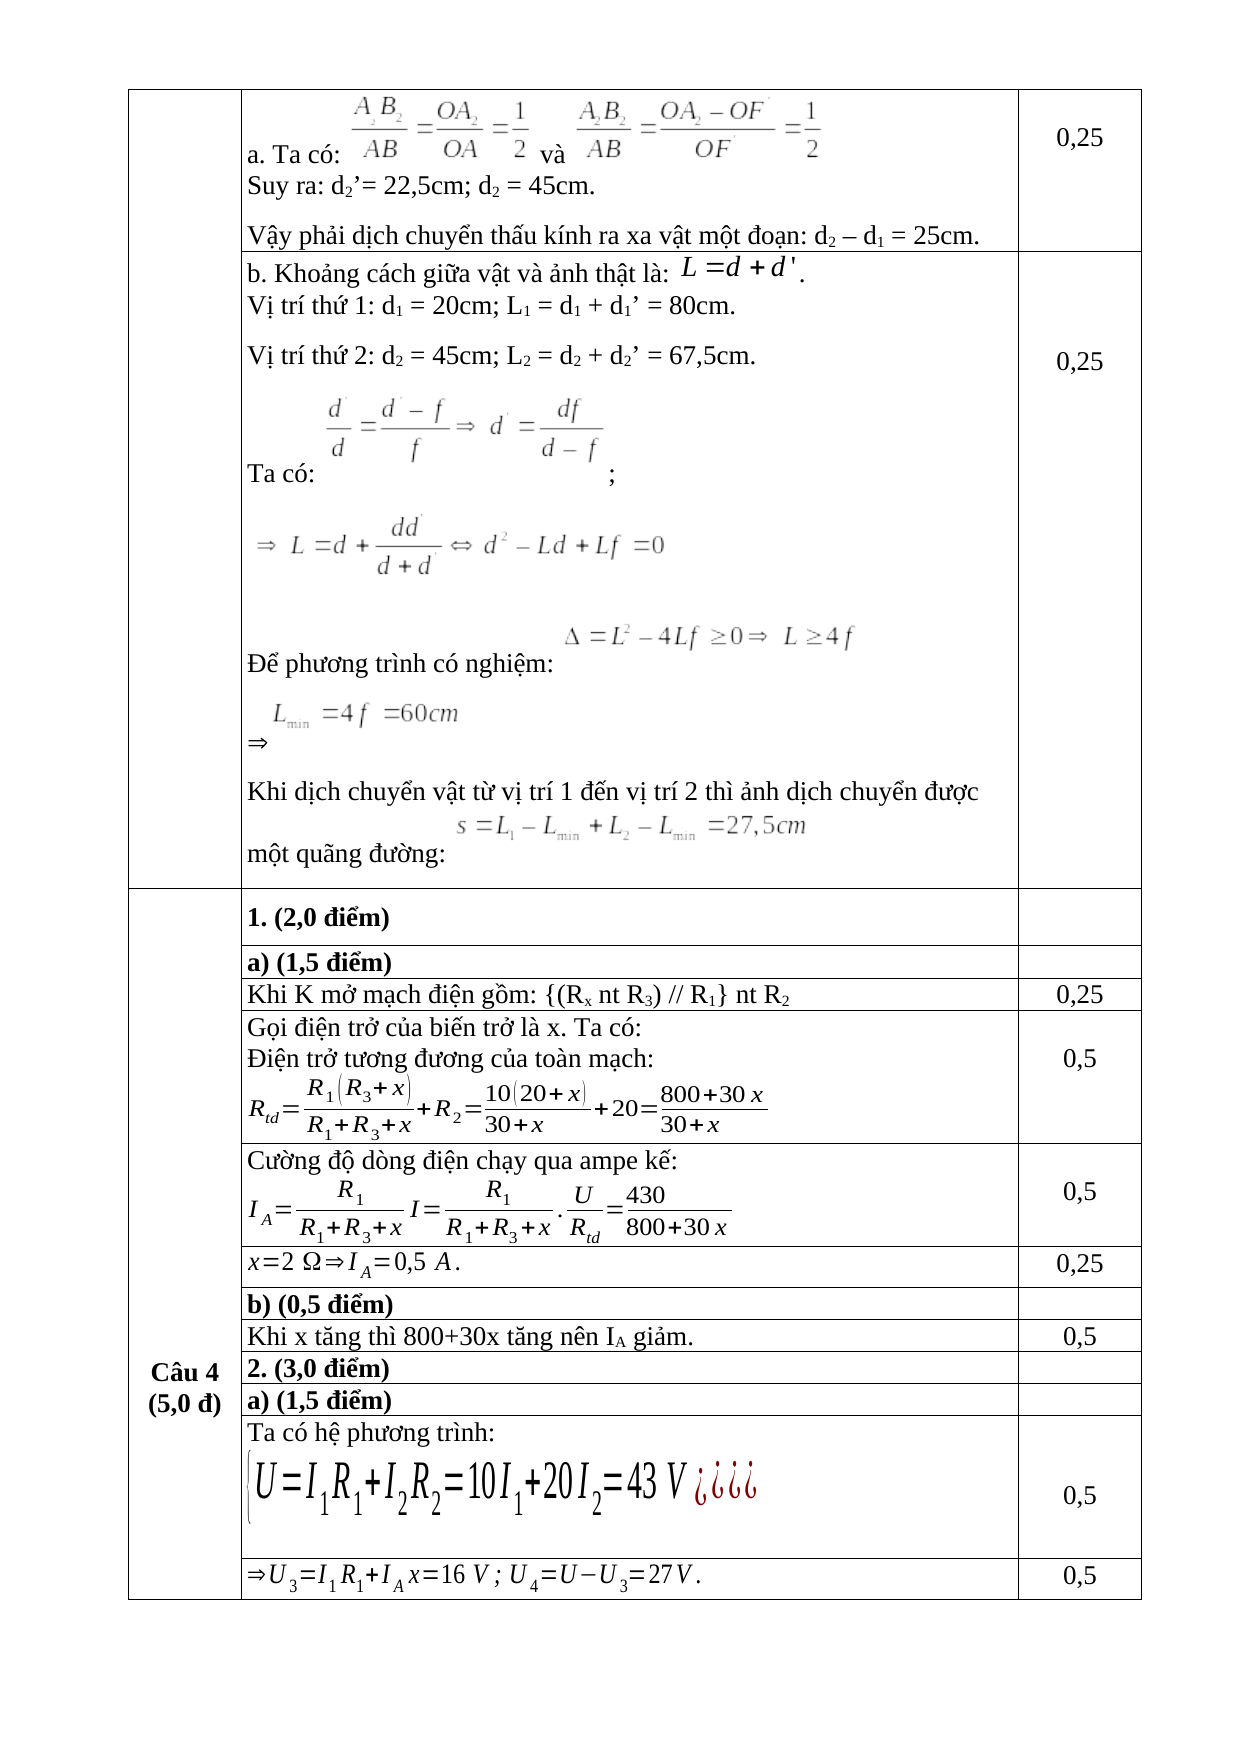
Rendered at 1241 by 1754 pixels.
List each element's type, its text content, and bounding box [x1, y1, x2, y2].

table_cell 2. (3,0 điểm) [242, 1352, 1018, 1383]
table_cell [1019, 1384, 1141, 1415]
table_cell [1019, 889, 1141, 945]
table_cell b. Khoảng cách giữa vật và ảnh thật là: . Vị trí thứ 1: d1 = 20cm; L1 = d1 + d1’ = 80cm. Vị trí thứ 2: d2 = 45cm; L2 = d2 + d2’ = 67,5cm. Ta có: ; Để phương trình có nghiệm: Khi dịch chuyển vật từ vị trí 1 đến vị trí 2 thì ảnh dịch chuyển được một quãng đường: [242, 252, 1018, 888]
table_cell a) (1,5 điểm) [242, 946, 1018, 977]
table_cell Ta có hệ phương trình: [242, 1416, 1018, 1558]
table_cell [1019, 1288, 1141, 1319]
table_cell 0,25 [1019, 1247, 1141, 1287]
table_cell [242, 1247, 1018, 1287]
table_cell [242, 1559, 1018, 1599]
table_cell [1019, 946, 1141, 977]
table_cell Khi K mở mạch điện gồm: {(Rx nt R3) // R1} nt R2 [242, 979, 1018, 1009]
table_cell 0,5 [1019, 1416, 1141, 1558]
table_cell Câu 4 (5,0 đ) [129, 889, 241, 1599]
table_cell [242, 90, 1018, 251]
table_cell Khi x tăng thì 800+30x tăng nên IA giảm. [242, 1320, 1018, 1351]
table_cell 0,25 [1019, 90, 1141, 251]
table_cell 0,25 [1019, 252, 1141, 888]
table_cell 0,5 [1019, 1559, 1141, 1599]
table_cell 0,5 [1019, 1011, 1141, 1143]
table_cell Cường độ dòng điện chạy qua ampe kế: [242, 1144, 1018, 1246]
table_cell b) (0,5 điểm) [242, 1288, 1018, 1319]
table_cell 0,5 [1019, 1144, 1141, 1246]
table_cell [1019, 1352, 1141, 1383]
table_cell Gọi điện trở của biến trở là x. Ta có: Điện trở tương đương của toàn mạch: [242, 1011, 1018, 1143]
table_cell 0,5 [1019, 1320, 1141, 1351]
table_cell 1. (2,0 điểm) [242, 889, 1018, 945]
table_cell 0,25 [1019, 979, 1141, 1009]
table_cell a) (1,5 điểm) [242, 1384, 1018, 1415]
